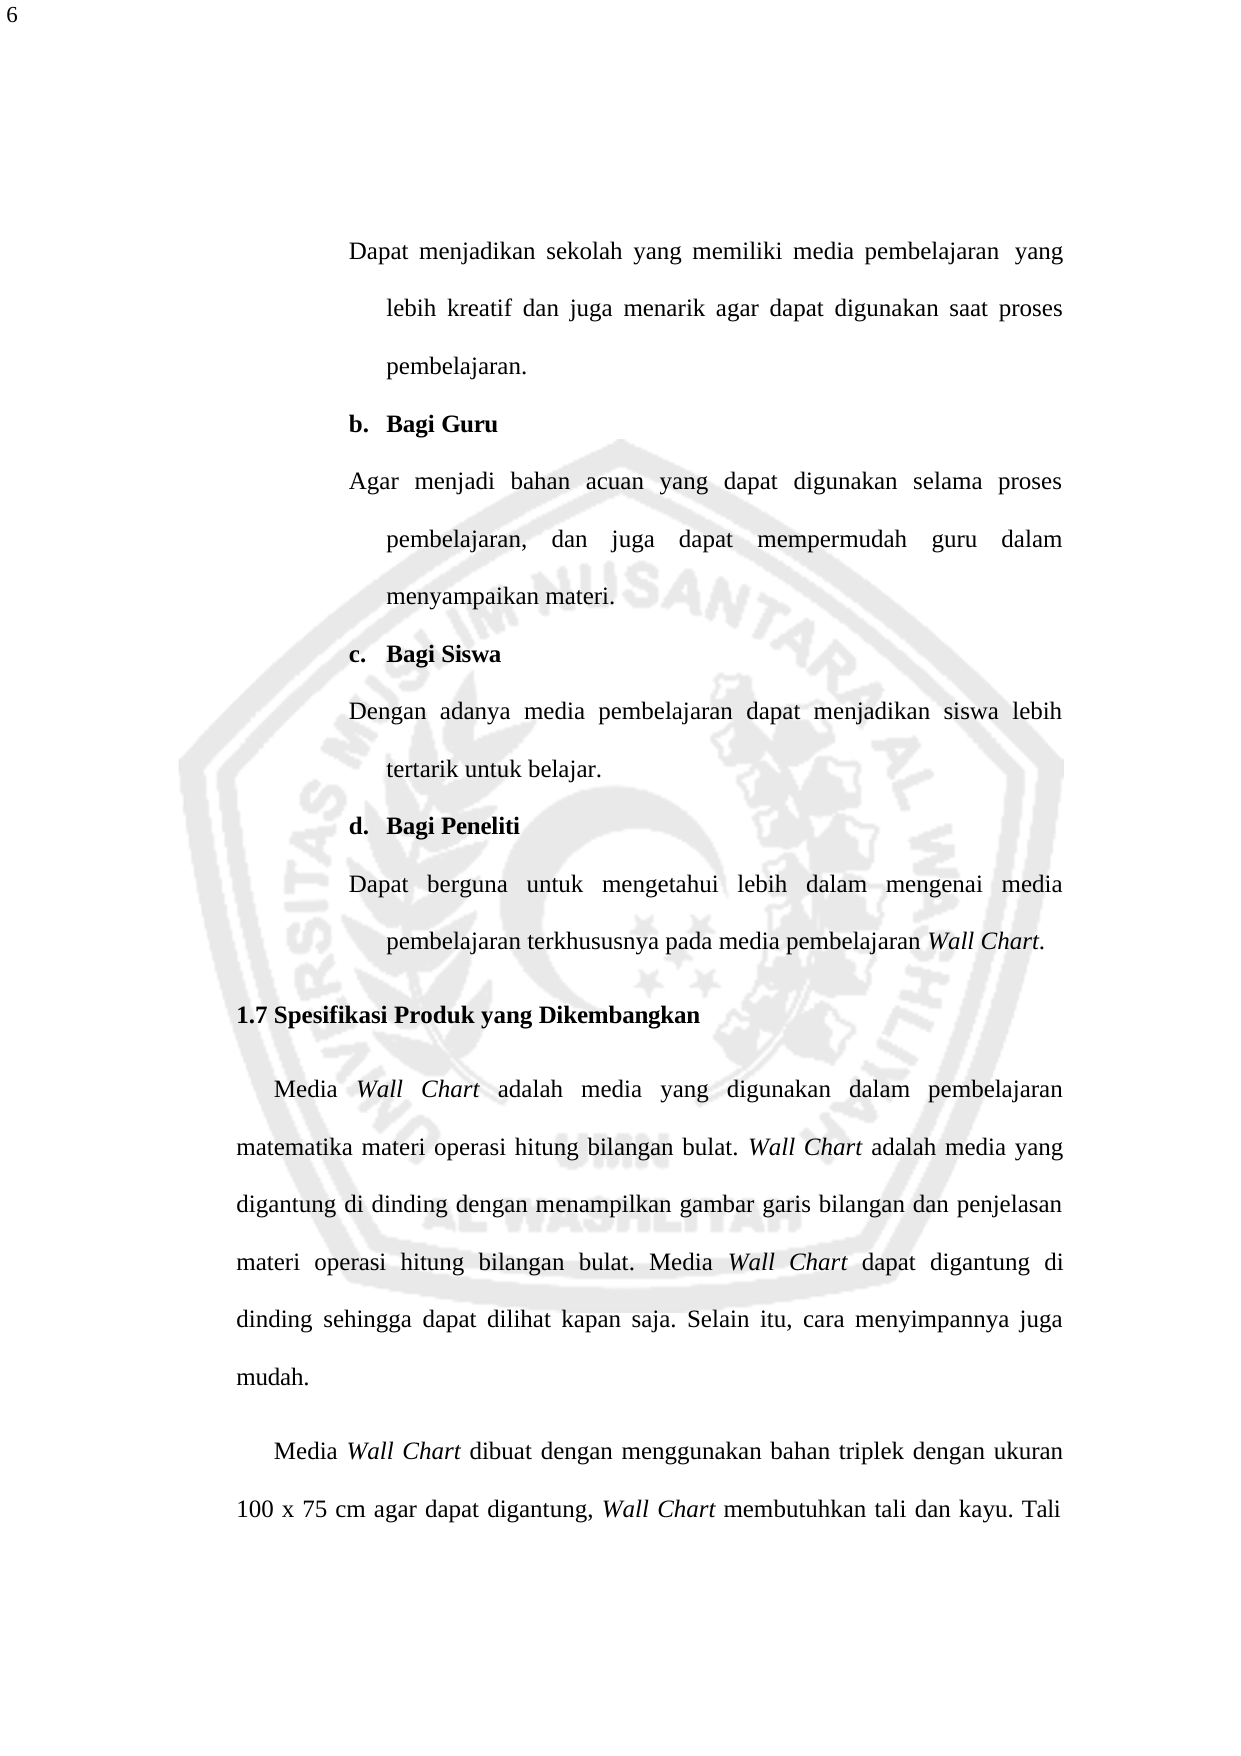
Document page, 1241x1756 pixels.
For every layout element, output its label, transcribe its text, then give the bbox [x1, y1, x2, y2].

text Dapat menjadikan sekolah yang memiliki media pembelajaran yang lebih kreatif dan juga menarik agar dapat digunakan saat proses pembelajaran. [349, 236, 1063, 380]
subtitle Spesifikasi Produk yang Dikembangkan [236, 1000, 1078, 1029]
subtitle Bagi Guru [349, 409, 1078, 437]
subtitle Bagi Peneliti [349, 811, 1078, 840]
subtitle Bagi Siswa [349, 639, 1078, 667]
text Dapat berguna untuk mengetahui lebih dalam mengenai media pembelajaran terkhususnya pada media pembelajaran Wall Chart. [349, 869, 1063, 955]
text Media Wall Chart adalah media yang digunakan dalam pembelajaran matematika materi operasi hitung bilangan bulat. Wall Chart adalah media yang digantung di dinding dengan menampilkan gambar garis bilangan dan penjelasan materi operasi hitung bilangan bulat. Media Wall Chart dapat digantung di dinding sehingga dapat dilihat kapan saja. Selain itu, cara menyimpannya juga mudah. [236, 1074, 1063, 1391]
picture [178, 439, 1064, 1313]
text Media Wall Chart dibuat dengan menggunakan bahan triplek dengan ukuran 100 x 75 cm agar dapat digantung, Wall Chart membutuhkan tali dan kayu. Tali [236, 1436, 1063, 1523]
text Dengan adanya media pembelajaran dapat menjadikan siswa lebih tertarik untuk belajar. [349, 696, 1063, 782]
text Agar menjadi bahan acuan yang dapat digunakan selama proses pembelajaran, dan juga dapat mempermudah guru dalam menyampaikan materi. [349, 466, 1063, 610]
